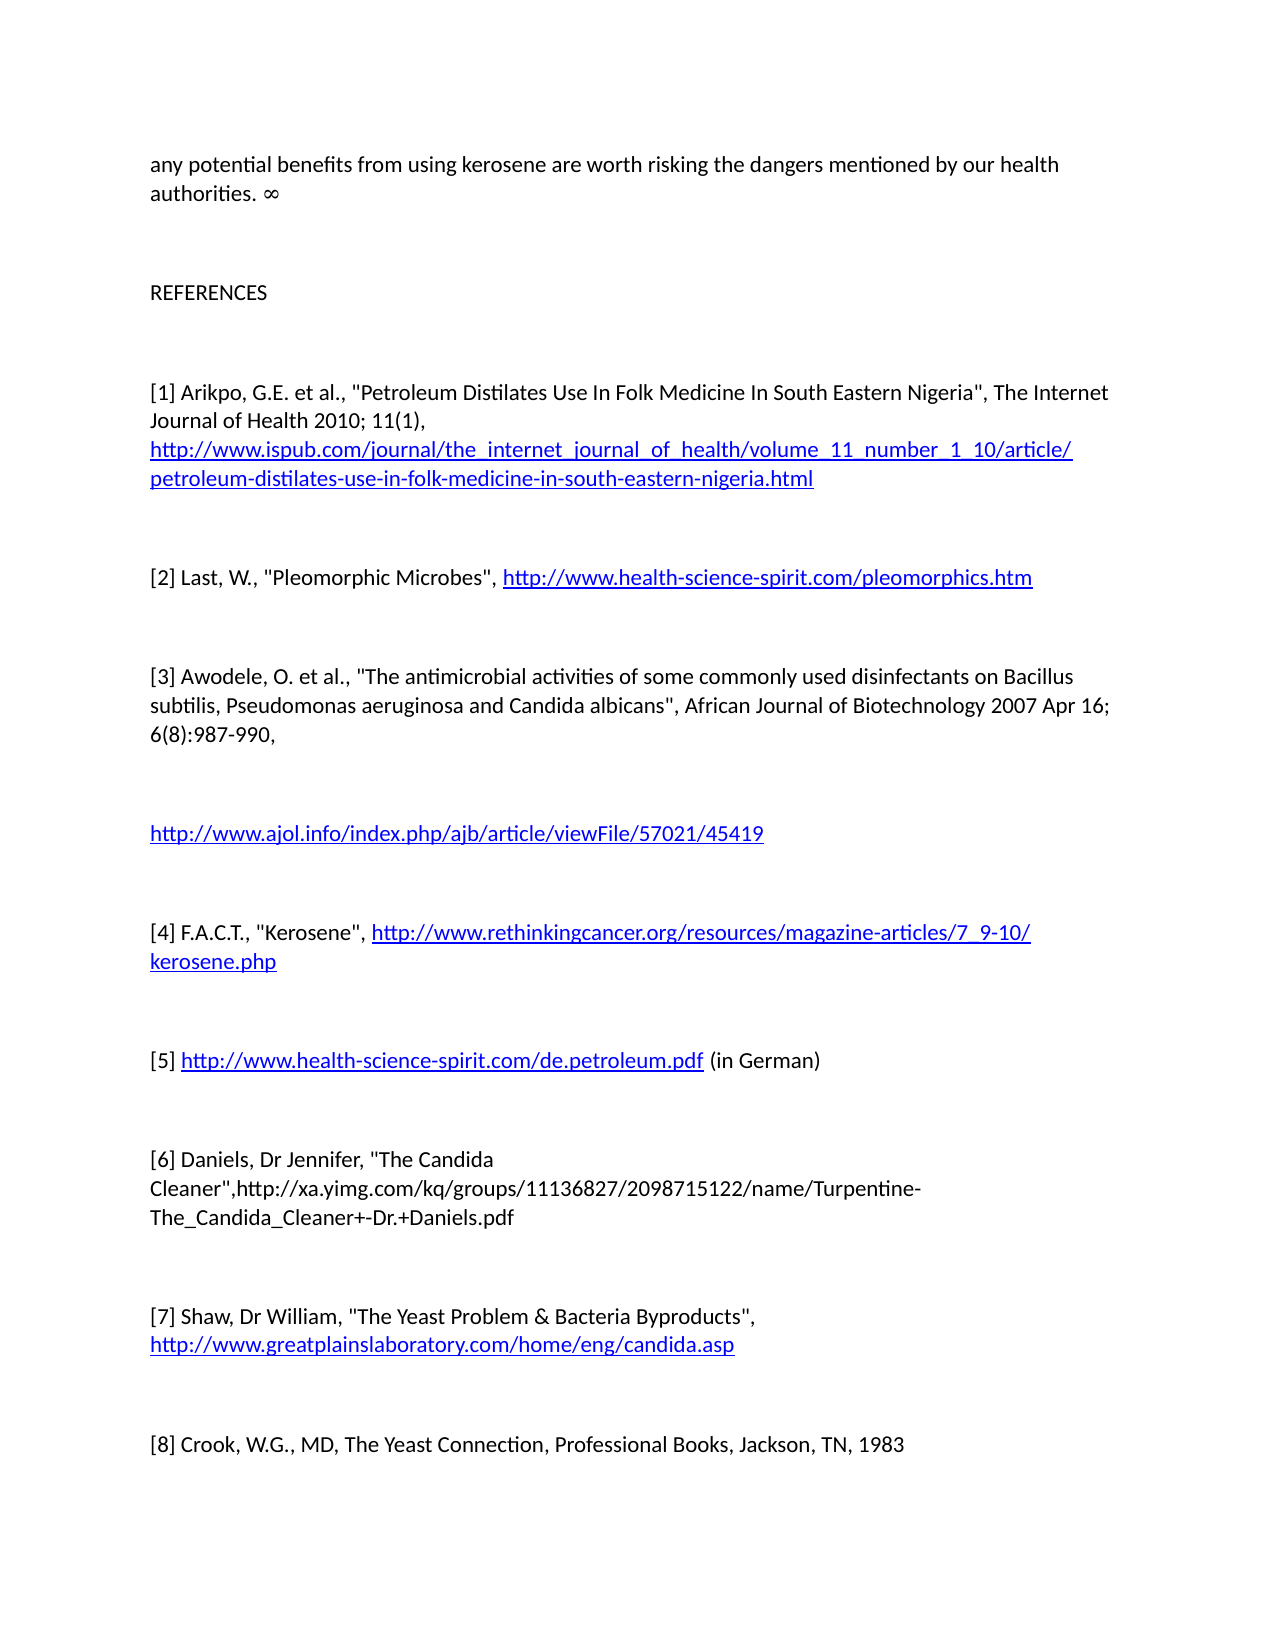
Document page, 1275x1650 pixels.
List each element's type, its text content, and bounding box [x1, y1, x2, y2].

text [1] Arikpo, G.E. et al., "Petroleum Distilates Use In Folk Medicine In South Eastern Nigeria", The Internet Journal of Health 2010; 11(1), http://www.ispub.com/journal/the_internet_journal_of_health/volume_11_number_1_10/article/petroleum-distilates-use-in-folk-medicine-in-south-eastern-nigeria.html [150, 377, 1125, 492]
text [2] Last, W., "Pleomorphic Microbes", http://www.health-science-spirit.com/pleomorphics.htm [150, 562, 1125, 591]
text REFERENCES [150, 278, 1125, 307]
text [6] Daniels, Dr Jennifer, "The Candida Cleaner",http://xa.yimg.com/kq/groups/11136827/2098715122/name/Turpentine-The_Candida_Cleaner+-Dr.+Daniels.pdf [150, 1144, 1125, 1231]
text http://www.ajol.info/index.php/ajb/article/viewFile/57021/45419 [150, 818, 1125, 847]
text [4] F.A.C.T., "Kerosene", http://www.rethinkingcancer.org/resources/magazine-articles/7_9-10/kerosene.php [150, 917, 1125, 975]
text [150, 150, 1125, 207]
text [3] Awodele, O. et al., "The antimicrobial activities of some commonly used disinfectants on Bacillus subtilis, Pseudomonas aeruginosa and Candida albicans", African Journal of Biotechnology 2007 Apr 16; 6(8):987-990, [150, 662, 1125, 748]
text [5] http://www.health-science-spirit.com/de.petroleum.pdf (in German) [150, 1045, 1125, 1074]
text [7] Shaw, Dr William, "The Yeast Problem & Bacteria Byproducts", http://www.greatplainslaboratory.com/home/eng/candida.asp [150, 1301, 1125, 1359]
text [8] Crook, W.G., MD, The Yeast Connection, Professional Books, Jackson, TN, 1983 [150, 1429, 1125, 1458]
